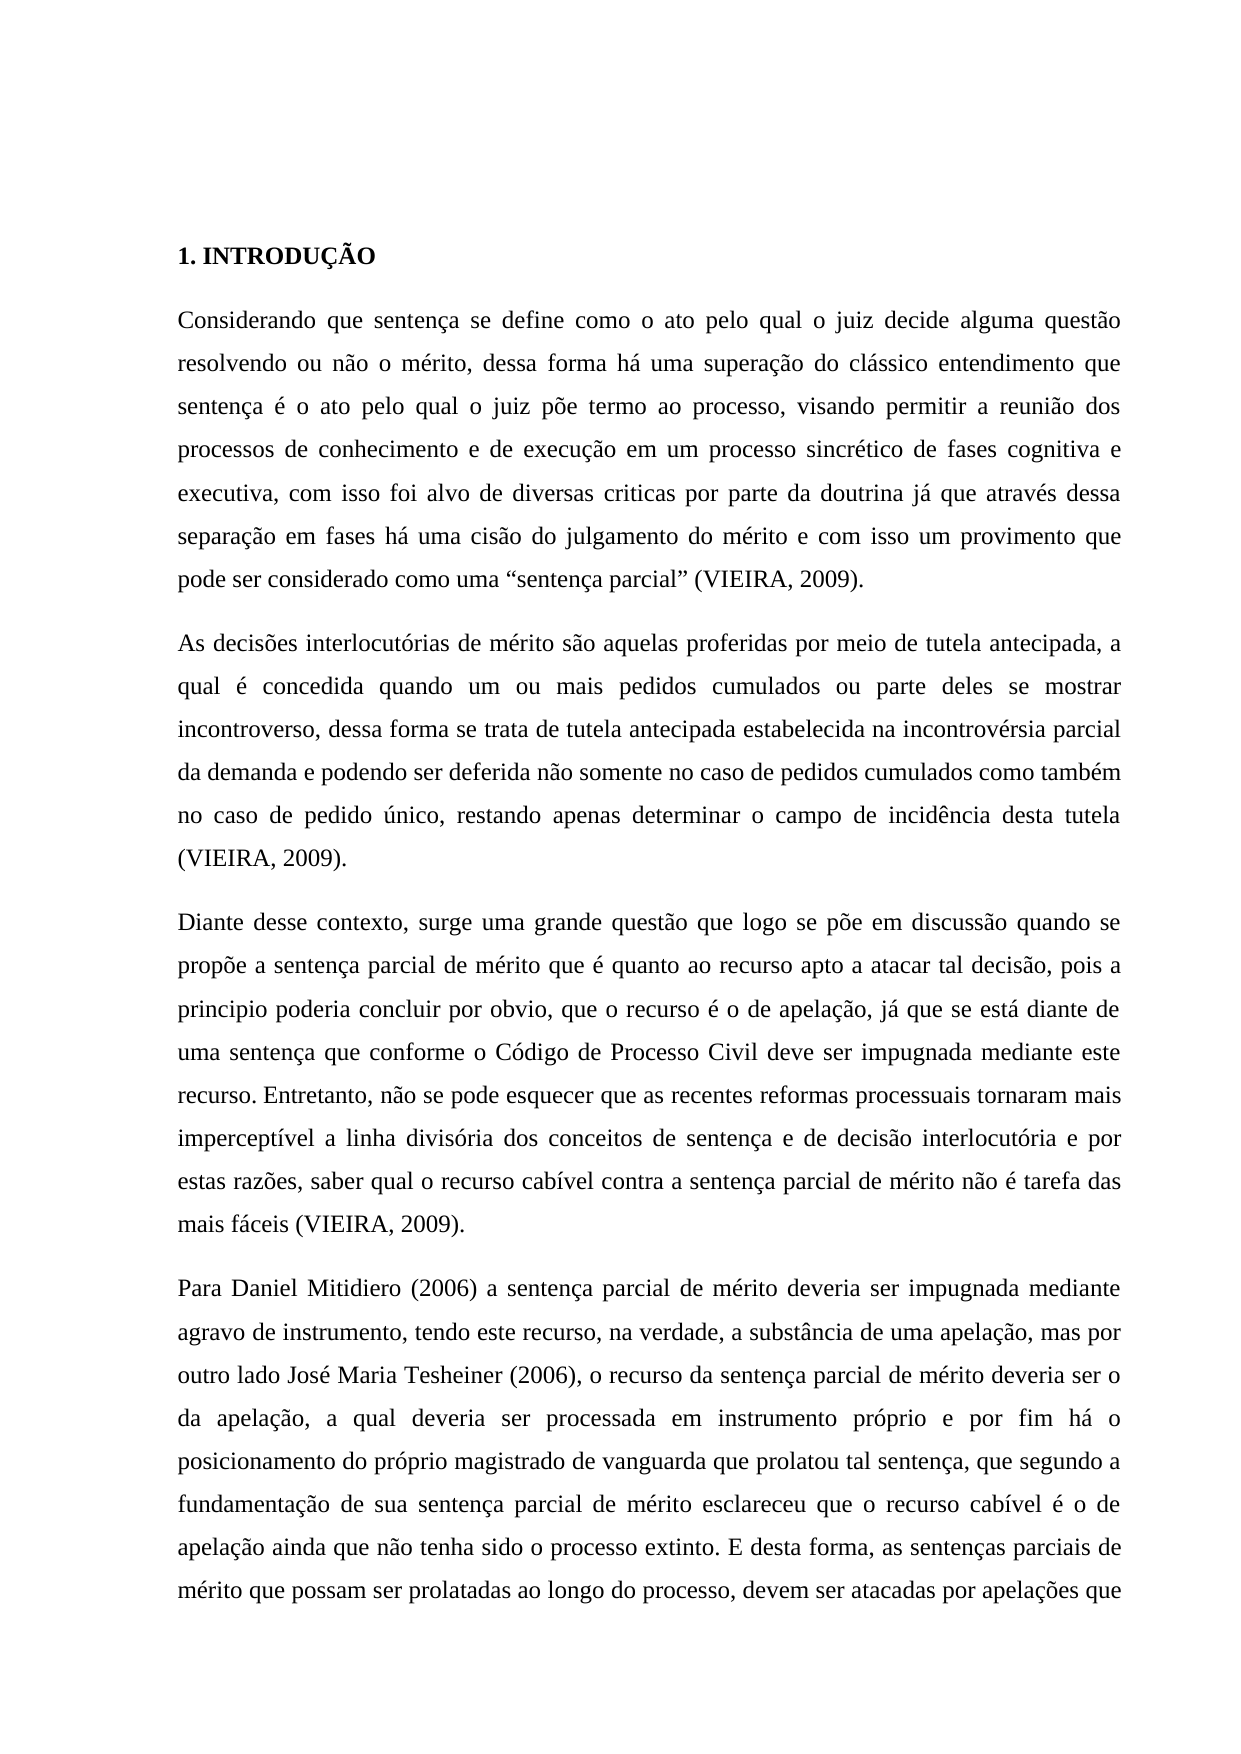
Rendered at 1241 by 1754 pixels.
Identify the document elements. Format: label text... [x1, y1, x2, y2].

text As decisões interlocutórias de mérito são aquelas proferidas por meio de tutela antecipada, a qual é concedida quando um ou mais pedidos cumulados ou parte deles se mostrar incontroverso, dessa forma se trata de tutela antecipada estabelecida na incontrovérsia parcial da demanda e podendo ser deferida não somente no caso de pedidos cumulados como também no caso de pedido único, restando apenas determinar o campo de incidência desta tutela (VIEIRA, 2009). [177, 628, 1122, 872]
text Diante desse contexto, surge uma grande questão que logo se põe em discussão quando se propõe a sentença parcial de mérito que é quanto ao recurso apto a atacar tal decisão, pois a principio poderia concluir por obvio, que o recurso é o de apelação, já que se está diante de uma sentença que conforme o Código de Processo Civil deve ser impugnada mediante este recurso. Entretanto, não se pode esquecer que as recentes reformas processuais tornaram mais imperceptível a linha divisória dos conceitos de sentença e de decisão interlocutória e por estas razões, saber qual o recurso cabível contra a sentença parcial de mérito não é tarefa das mais fáceis (VIEIRA, 2009). [177, 907, 1122, 1238]
text 1. INTRODUÇÃO [177, 241, 1122, 270]
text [177, 1273, 1122, 1604]
text Considerando que sentença se define como o ato pelo qual o juiz decide alguma questão resolvendo ou não o mérito, dessa forma há uma superação do clássico entendimento que sentença é o ato pelo qual o juiz põe termo ao processo, visando permitir a reunião dos processos de conhecimento e de execução em um processo sincrético de fases cognitiva e executiva, com isso foi alvo de diversas criticas por parte da doutrina já que através dessa separação em fases há uma cisão do julgamento do mérito e com isso um provimento que pode ser considerado como uma “sentença parcial” (VIEIRA, 2009). [177, 305, 1122, 593]
